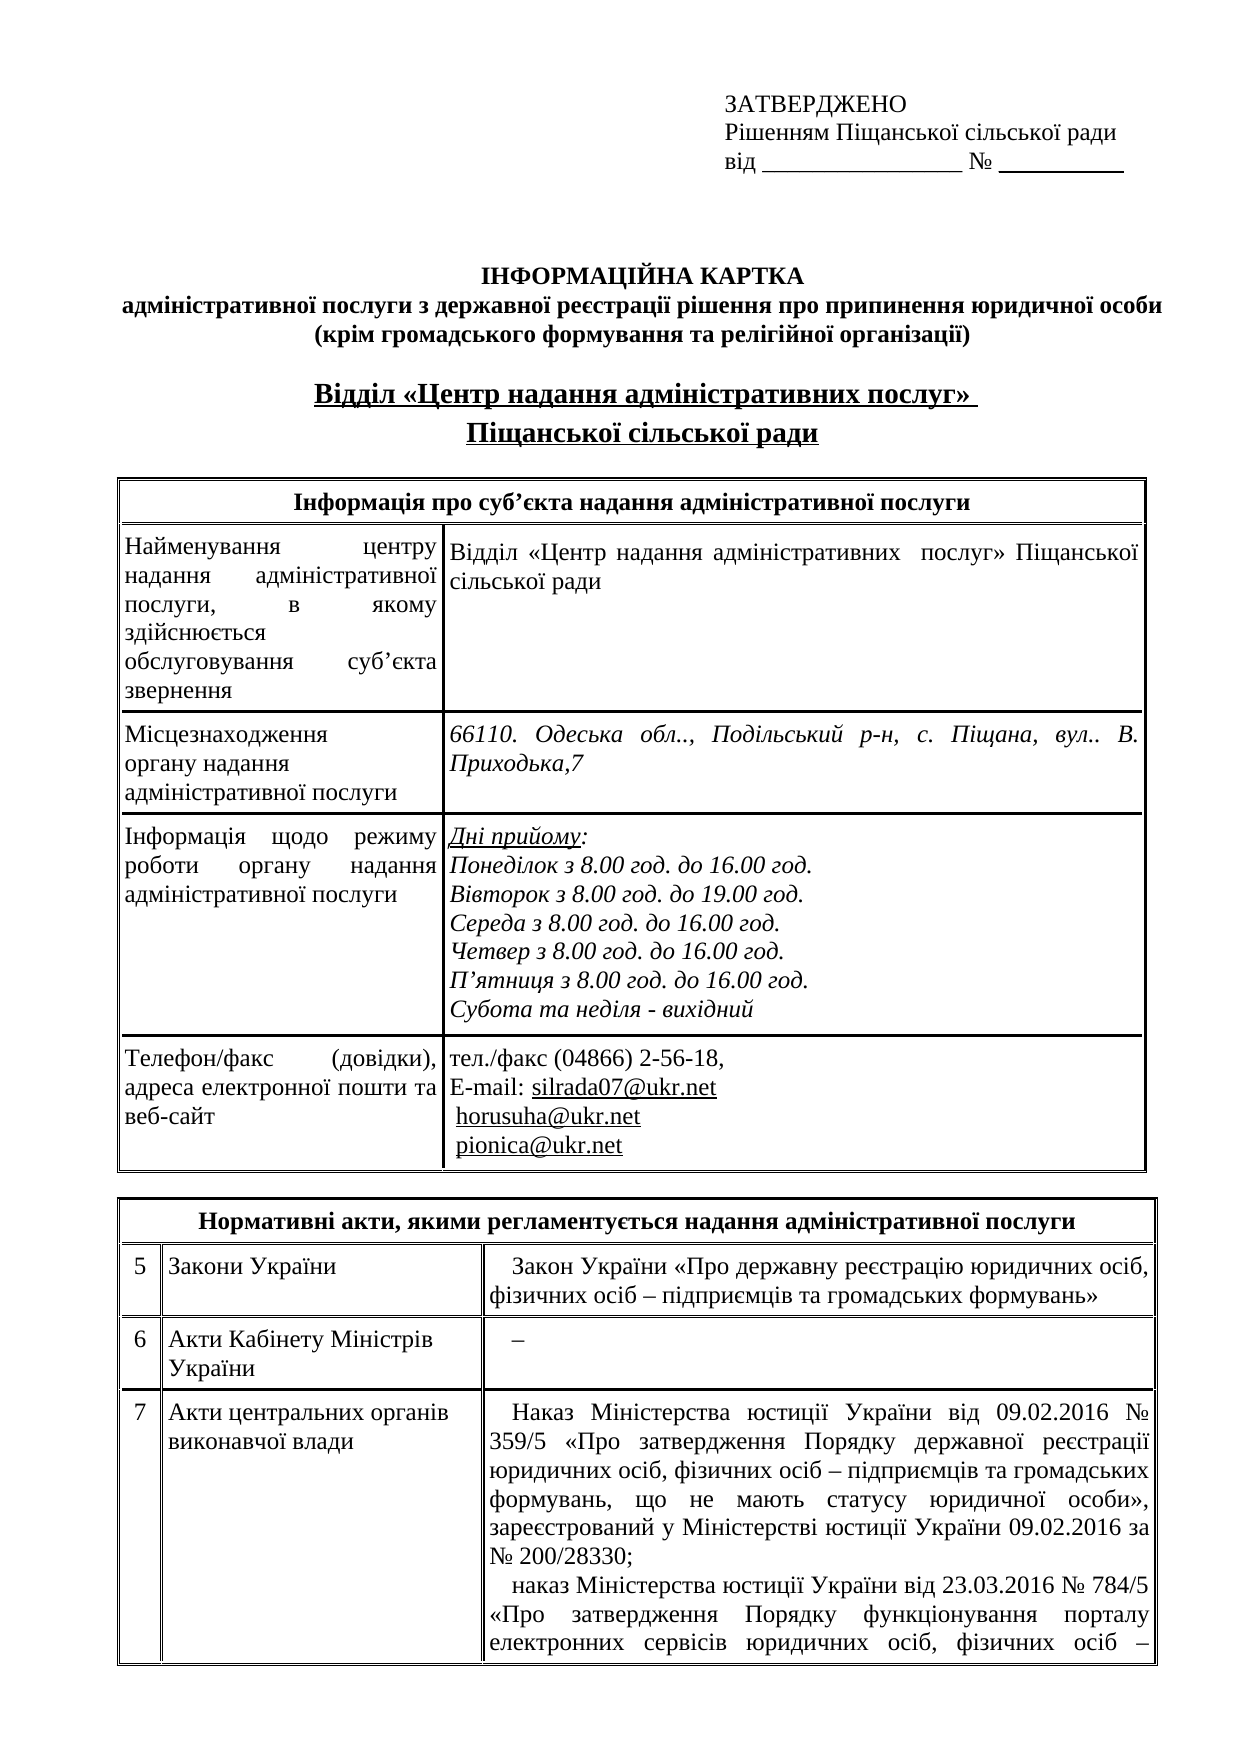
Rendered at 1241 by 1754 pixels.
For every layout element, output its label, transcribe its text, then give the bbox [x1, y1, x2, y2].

table_cell Інформація щодо режиму роботи органу надання адміністративної послуги [120, 812, 442, 1034]
table_header Інформація про суб’єкта надання адміністративної послуги [120, 481, 1144, 522]
text адміністративної послуги з державної реєстрації рішення про припинення юридичної особи (крім громадського формування та релігійної організації) [118, 290, 1167, 347]
table_cell Телефон/факс (довідки), адреса електронної пошти та веб-сайт [120, 1034, 443, 1170]
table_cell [483, 1388, 1156, 1662]
text Відділ «Центр надання адміністративних послуг» [118, 376, 1167, 410]
text Рішенням Піщанської сільської ради [118, 117, 1167, 146]
table_cell 7 [118, 1388, 162, 1662]
table_cell 66110. Одеська обл.., Подільський р-н, с. Піщана, вул.. В. Приходька,7 [445, 710, 1144, 812]
table_cell Відділ «Центр надання адміністративних послуг» Піщанської сільської ради [443, 522, 1146, 710]
table_cell тел./факс (04866) 2-56-18, E-mail: silrada07@ukr.net horusuha@ukr.net pionica@ukr.net [443, 1034, 1144, 1170]
text ІНФОРМАЦІЙНА КАРТКА [118, 261, 1167, 290]
table_cell Дні прийому: Понеділок з 8.00 год. до 16.00 год. Вівторок з 8.00 год. до 19.00 год. Середа з 8.00 год. до 16.00 год. Четвер з 8.00 год. до 16.00 год. П’ятниця з 8.00 год. до 16.00 год. Субота та неділя - вихідний [445, 812, 1144, 1034]
text від ________________ № __________ [118, 146, 1167, 175]
table_cell Закони України [163, 1245, 481, 1315]
table_cell 5 [120, 1241, 162, 1315]
table_cell Найменування центру надання адміністративної послуги, в якому здійснюється обслуговування суб’єкта звернення [118, 522, 443, 710]
text Піщанської сільської ради [118, 415, 1167, 448]
table_cell Місцезнаходження органу надання адміністративної послуги [120, 710, 442, 812]
table_cell Акти Кабінету Міністрів України [163, 1318, 481, 1388]
table_cell – [483, 1315, 1156, 1388]
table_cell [162, 1388, 483, 1662]
table_header Нормативні акти, якими регламентується надання адміністративної послуги [120, 1200, 1154, 1241]
table_cell 6 [118, 1315, 162, 1388]
table_cell Закон України «Про державну реєстрацію юридичних осіб, фізичних осіб – підприємців та громадських формувань» [483, 1241, 1155, 1315]
text ЗАТВЕРДЖЕНО [118, 89, 1167, 117]
